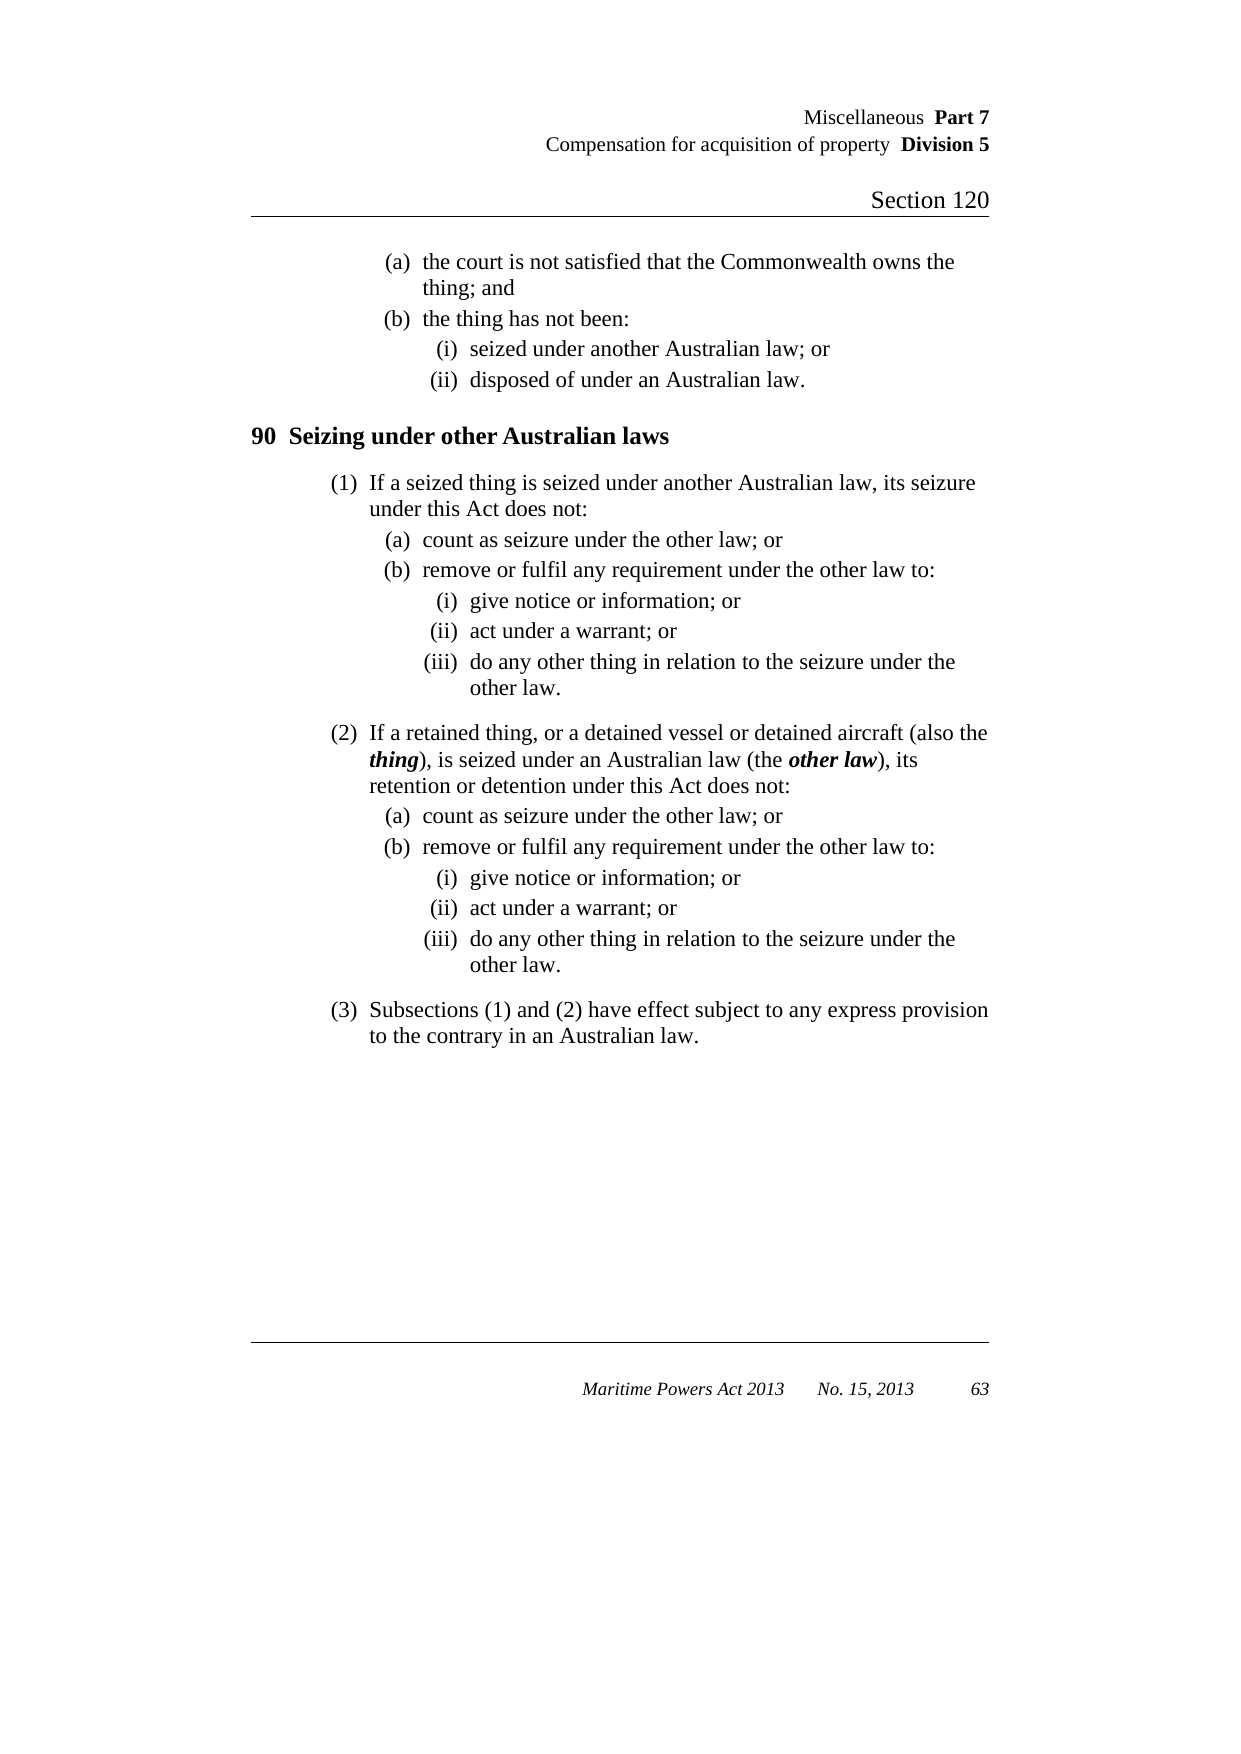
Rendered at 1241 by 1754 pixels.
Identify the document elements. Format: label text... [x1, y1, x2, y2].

text (b) remove or fulfil any requirement under the other law to: [251, 833, 989, 859]
text (b) remove or fulfil any requirement under the other law to: [251, 556, 989, 583]
text (b) the thing has not been: [251, 305, 989, 331]
text (iii) do any other thing in relation to the seizure under the other law. [251, 925, 989, 977]
text (ii) disposed of under an Australian law. [251, 366, 989, 392]
text (i) give notice or information; or [251, 864, 989, 890]
text (i) give notice or information; or [251, 587, 989, 613]
text (ii) act under a warrant; or [251, 894, 989, 921]
text (1) If a seized thing is seized under another Australian law, its seizure under this Act does not: [251, 469, 989, 522]
text (iii) do any other thing in relation to the seizure under the other law. [251, 648, 989, 701]
text 90 Seizing under other Australian laws [251, 421, 989, 450]
text (3) Subsections (1) and (2) have effect subject to any express provision to the contrary in an Australian law. [251, 996, 989, 1049]
text (2) If a retained thing, or a detained vessel or detained aircraft (also the thing), is seized under an Australian law (the other law), its retention or detention under this Act does not: [251, 719, 989, 798]
text (a) count as seizure under the other law; or [251, 803, 989, 829]
text (i) seized under another Australian law; or [251, 335, 989, 362]
text (a) count as seizure under the other law; or [251, 526, 989, 552]
text (ii) act under a warrant; or [251, 617, 989, 644]
text (a) the court is not satisfied that the Commonwealth owns the thing; and [251, 248, 989, 301]
